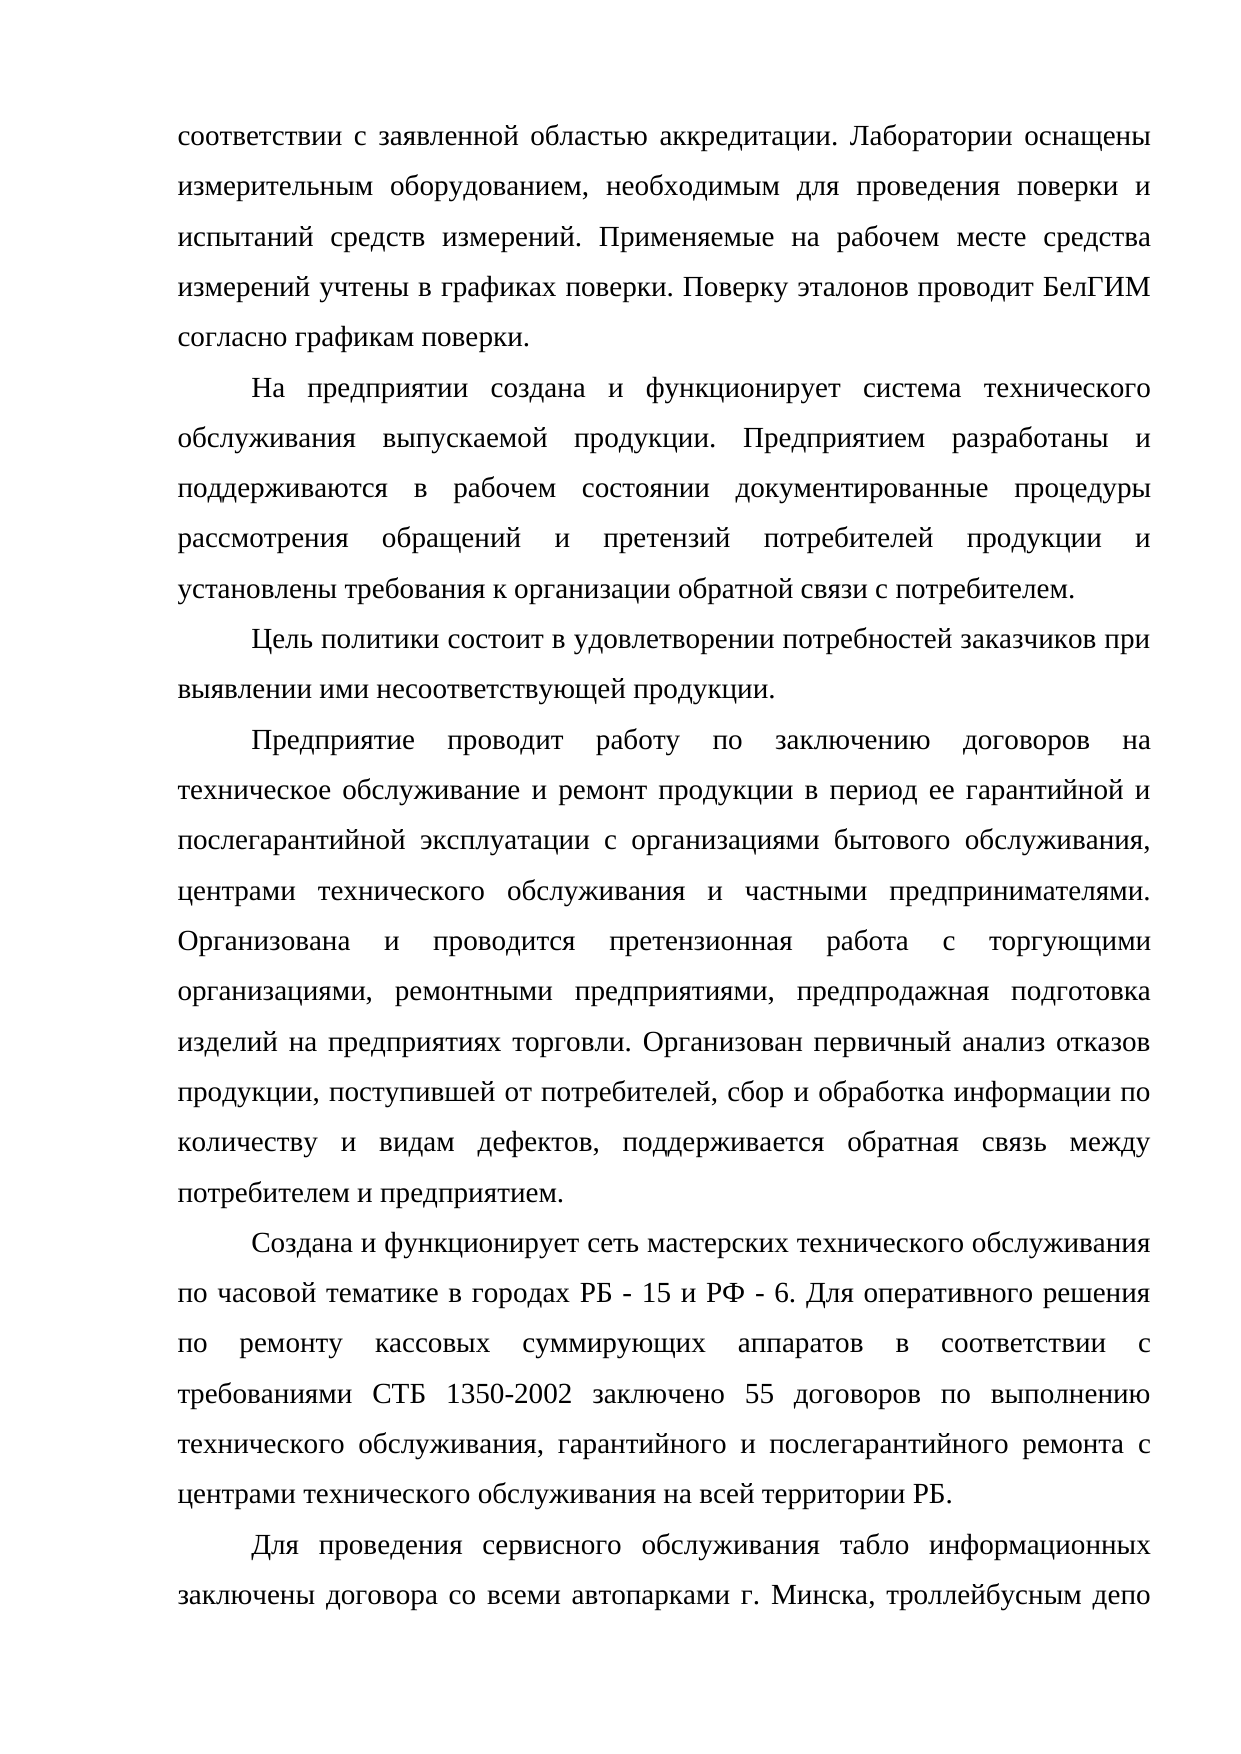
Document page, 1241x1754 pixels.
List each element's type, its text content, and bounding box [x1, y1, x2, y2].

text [177, 118, 1152, 353]
text Создана и функционирует сеть мастерских технического обслуживания по часовой тематике в городах РБ - 15 и РФ - 6. Для оперативного решения по ремонту кассовых суммирующих аппаратов в соответствии с требованиями СТБ 1350-2002 заключено 55 договоров по выполнению технического обслуживания, гарантийного и послегарантийного ремонта с центрами технического обслуживания на всей территории РБ. [177, 1225, 1152, 1510]
text На предприятии создана и функционирует система технического обслуживания выпускаемой продукции. Предприятием разработаны и поддерживаются в рабочем состоянии документированные процедуры рассмотрения обращений и претензий потребителей продукции и установлены требования к организации обратной связи с потребителем. [177, 370, 1152, 604]
text Предприятие проводит работу по заключению договоров на техническое обслуживание и ремонт продукции в период ее гарантийной и послегарантийной эксплуатации с организациями бытового обслуживания, центрами технического обслуживания и частными предпринимателями. Организована и проводится претензионная работа с торгующими организациями, ремонтными предприятиями, предпродажная подготовка изделий на предприятиях торговли. Организован первичный анализ отказов продукции, поступившей от потребителей, сбор и обработка информации по количеству и видам дефектов, поддерживается обратная связь между потребителем и предприятием. [177, 722, 1152, 1208]
text Цель политики состоит в удовлетворении потребностей заказчиков при выявлении ими несоответствующей продукции. [177, 621, 1152, 705]
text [177, 1527, 1152, 1611]
